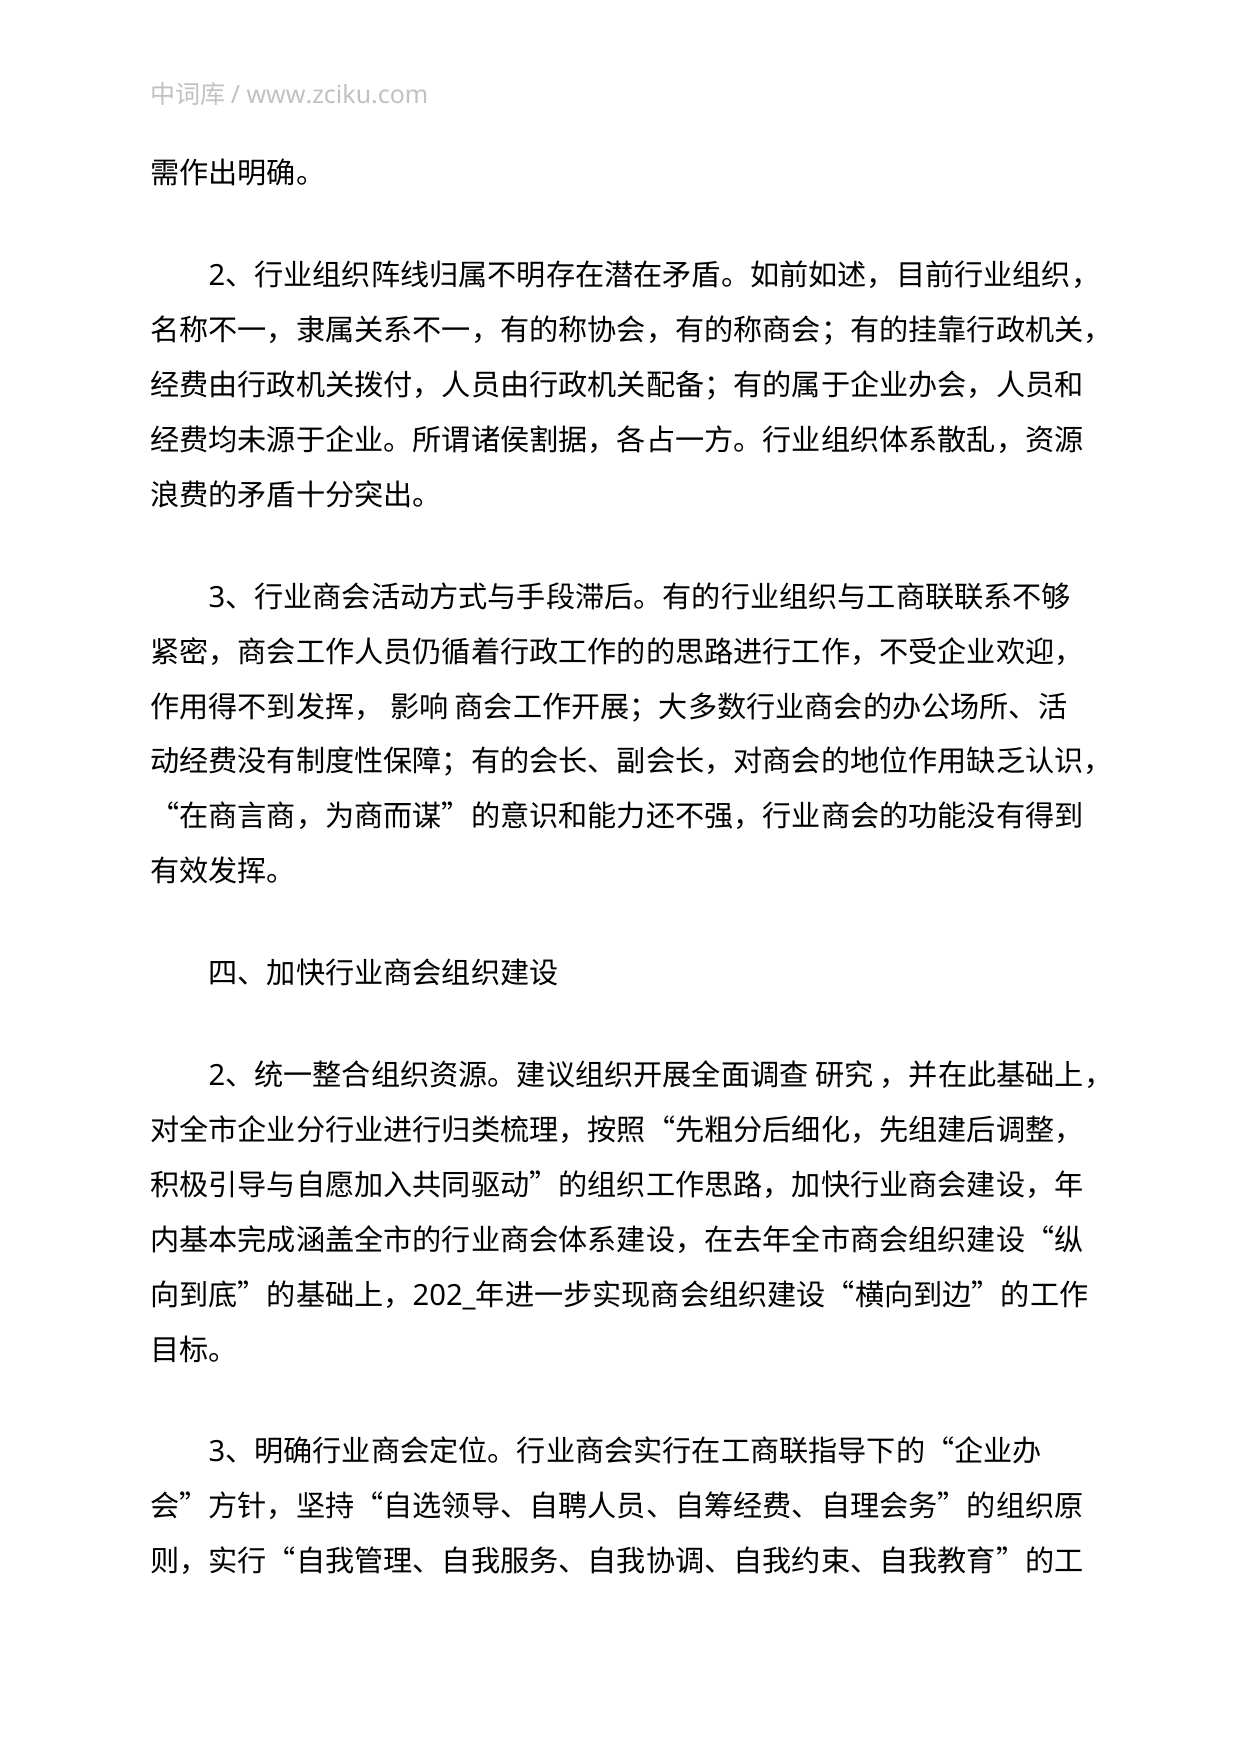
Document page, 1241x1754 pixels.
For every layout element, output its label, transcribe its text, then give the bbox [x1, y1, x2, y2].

text 2、行业组织阵线归属不明存在潜在矛盾。如前如述，目前行业组织，名称不一，隶属关系不一，有的称协会，有的称商会；有的挂靠行政机关，经费由行政机关拨付，人员由行政机关配备；有的属于企业办会，人员和经费均未源于企业。所谓诸侯割据，各占一方。行业组织体系散乱，资源浪费的矛盾十分突出。 [150, 252, 1090, 514]
text 2、统一整合组织资源。建议组织开展全面调查 研究 ，并在此基础上，对全市企业分行业进行归类梳理，按照“先粗分后细化，先组建后调整，积极引导与自愿加入共同驱动”的组织工作思路，加快行业商会建设，年内基本完成涵盖全市的行业商会体系建设，在去年全市商会组织建设“纵向到底”的基础上，202_年进一步实现商会组织建设“横向到边”的工作目标。 [150, 1051, 1090, 1368]
text 3、行业商会活动方式与手段滞后。有的行业组织与工商联联系不够紧密，商会工作人员仍循着行政工作的的思路进行工作，不受企业欢迎，作用得不到发挥， 影响 商会工作开展；大多数行业商会的办公场所、活动经费没有制度性保障；有的会长、副会长，对商会的地位作用缺乏认识，“在商言商，为商而谋”的意识和能力还不强，行业商会的功能没有得到有效发挥。 [150, 573, 1090, 890]
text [150, 1428, 1090, 1580]
text 四、加快行业商会组织建设 [150, 949, 1090, 992]
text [150, 150, 1090, 192]
